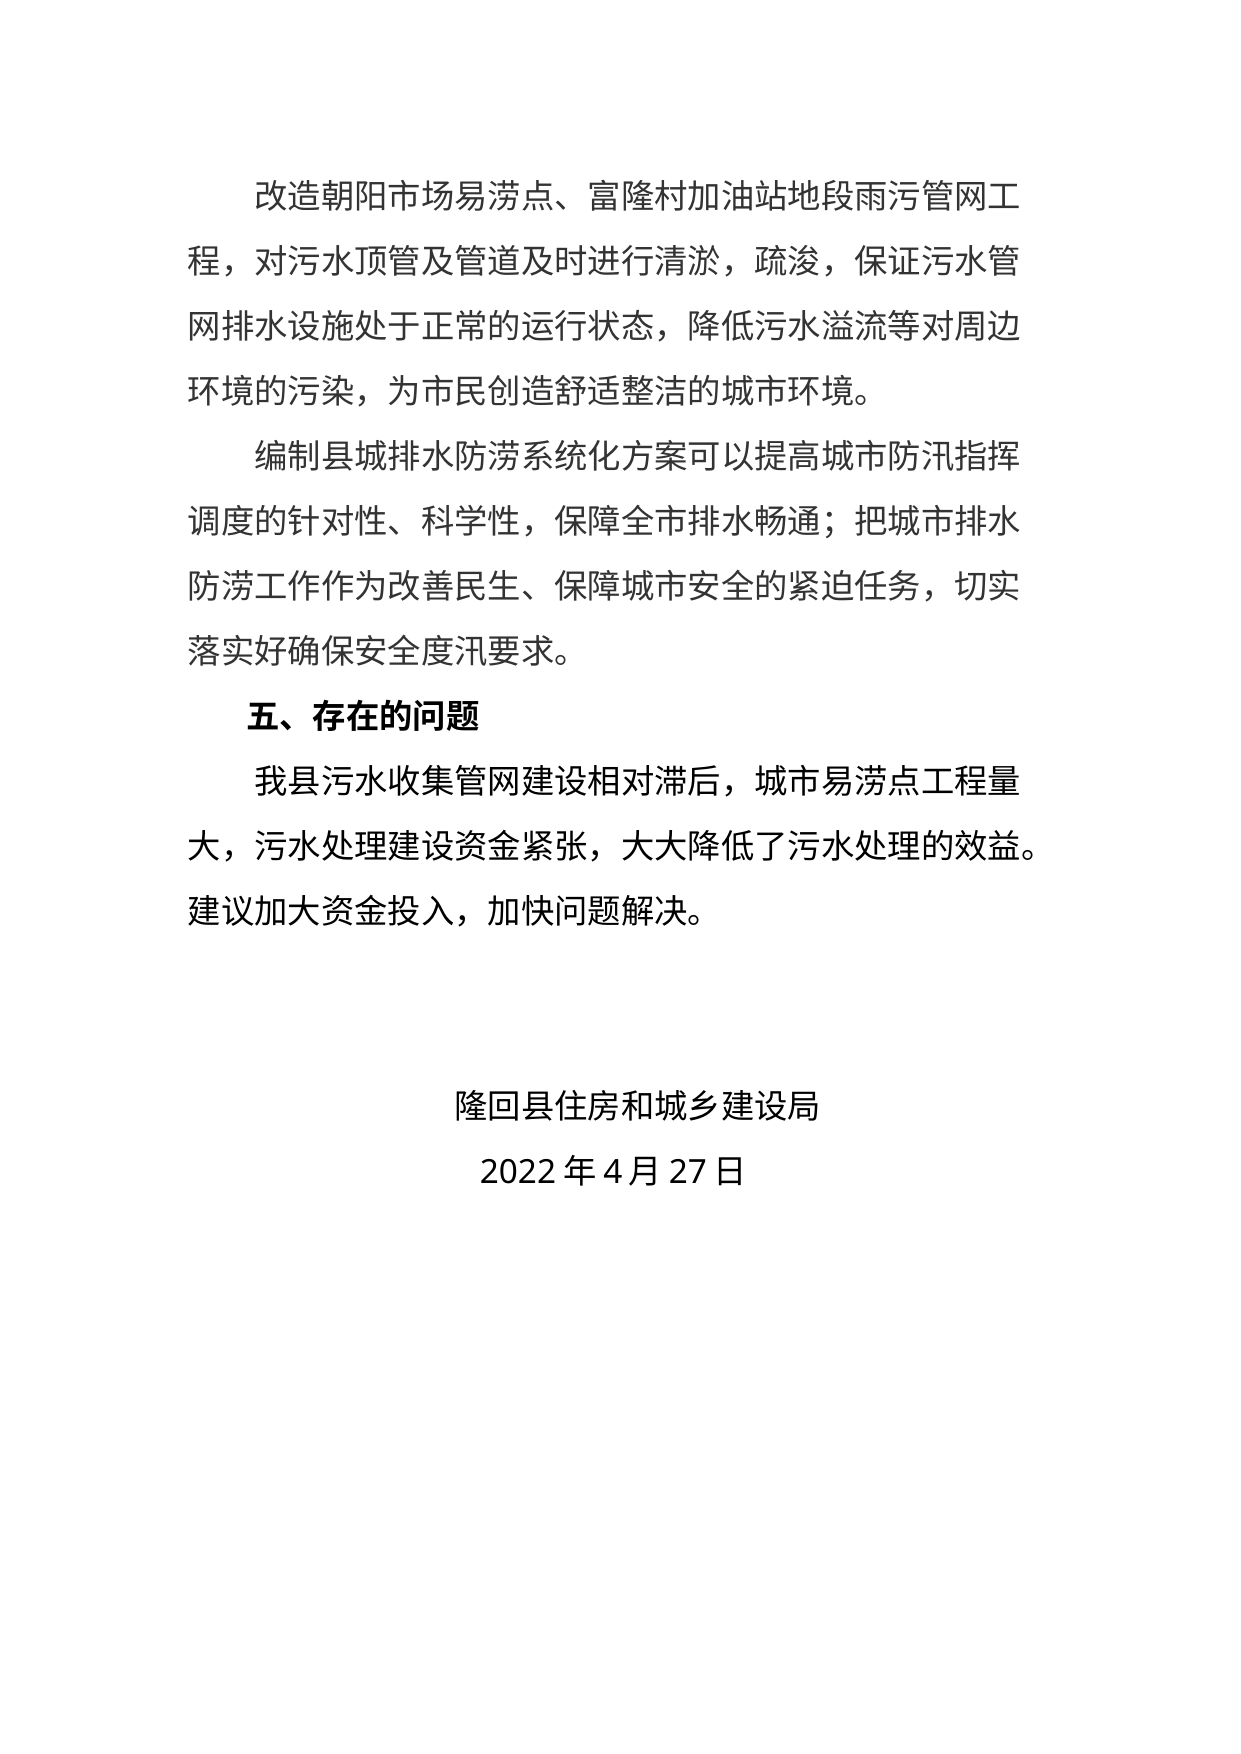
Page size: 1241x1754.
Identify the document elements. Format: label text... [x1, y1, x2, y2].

text 2022年4月27日 [187, 1137, 1053, 1202]
list 存在的问题 [246, 682, 1053, 747]
text 隆回县住房和城乡建设局 [187, 1072, 1053, 1137]
text 改造朝阳市场易涝点、富隆村加油站地段雨污管网工程，对污水顶管及管道及时进行清淤，疏浚，保证污水管网排水设施处于正常的运行状态，降低污水溢流等对周边环境的污染，为市民创造舒适整洁的城市环境。 [187, 162, 1053, 422]
text 我县污水收集管网建设相对滞后，城市易涝点工程量大，污水处理建设资金紧张，大大降低了污水处理的效益。建议加大资金投入，加快问题解决。 [187, 747, 1053, 942]
text 编制县城排水防涝系统化方案可以提高城市防汛指挥调度的针对性、科学性，保障全市排水畅通；把城市排水防涝工作作为改善民生、保障城市安全的紧迫任务，切实落实好确保安全度汛要求。 [187, 422, 1053, 682]
